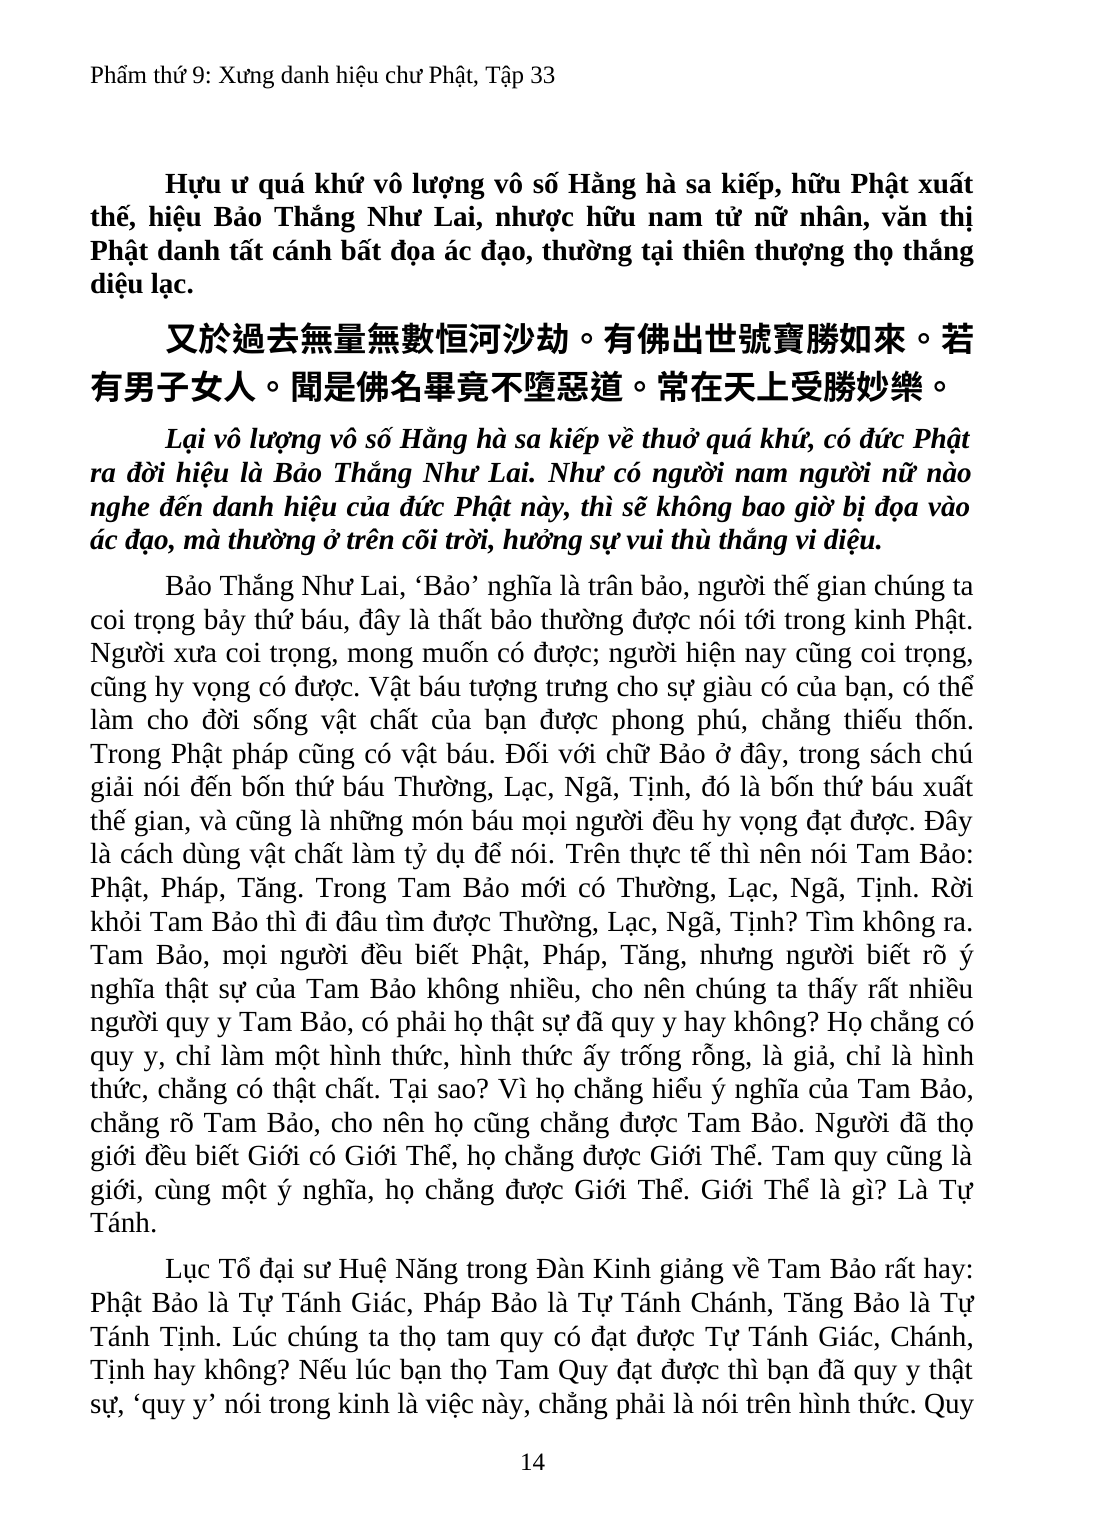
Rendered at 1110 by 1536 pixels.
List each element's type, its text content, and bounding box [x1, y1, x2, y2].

text Bảo Thắng Như Lai, ‘Bảo’ nghĩa là trân bảo, người thế gian chúng ta coi trọng bảy thứ báu, đây là thất bảo thường được nói tới trong kinh Phật. Người xưa coi trọng, mong muốn có được; người hiện nay cũng coi trọng, cũng hy vọng có được. Vật báu tượng trưng cho sự giàu có của bạn, có thể làm cho đời sống vật chất của bạn được phong phú, chẳng thiếu thốn. Trong Phật pháp cũng có vật báu. Đối với chữ Bảo ở đây, trong sách chú giải nói đến bốn thứ báu Thường, Lạc, Ngã, Tịnh, đó là bốn thứ báu xuất thế gian, và cũng là những món báu mọi người đều hy vọng đạt được. Đây là cách dùng vật chất làm tỷ dụ để nói. Trên thực tế thì nên nói Tam Bảo: Phật, Pháp, Tăng. Trong Tam Bảo mới có Thường, Lạc, Ngã, Tịnh. Rời khỏi Tam Bảo thì đi đâu tìm được Thường, Lạc, Ngã, Tịnh? Tìm không ra. Tam Bảo, mọi người đều biết Phật, Pháp, Tăng, nhưng người biết rõ ý nghĩa thật sự của Tam Bảo không nhiều, cho nên chúng ta thấy rất nhiều người quy y Tam Bảo, có phải họ thật sự đã quy y hay không? Họ chẳng có quy y, chỉ làm một hình thức, hình thức ấy trống rỗng, là giả, chỉ là hình thức, chẳng có thật chất. Tại sao? Vì họ chẳng hiểu ý nghĩa của Tam Bảo, chẳng rõ Tam Bảo, cho nên họ cũng chẳng được Tam Bảo. Người đã thọ giới đều biết Giới có Giới Thể, họ chẳng được Giới Thể. Tam quy cũng là giới, cùng một ý nghĩa, họ chẳng được Giới Thể. Giới Thể là gì? Là Tự Tánh. [90, 568, 975, 1239]
text 又於過去無量無數恒河沙劫。有佛出世號寶勝如來。若有男子女人。聞是佛名畢竟不墮惡道。常在天上受勝妙樂。 [90, 313, 975, 409]
text Lại vô lượng vô số Hằng hà sa kiếp về thuở quá khứ, có đức Phật ra đời hiệu là Bảo Thắng Như Lai. Như có người nam người nữ nào nghe đến danh hiệu của đức Phật này, thì sẽ không bao giờ bị đọa vào ác đạo, mà thường ở trên cõi trời, hưởng sự vui thù thắng vi diệu. [90, 422, 975, 556]
text Hựu ư quá khứ vô lượng vô số Hằng hà sa kiếp, hữu Phật xuất thế, hiệu Bảo Thắng Như Lai, nhược hữu nam tử nữ nhân, văn thị Phật danh tất cánh bất đọa ác đạo, thường tại thiên thượng thọ thắng diệu lạc. [90, 166, 975, 300]
